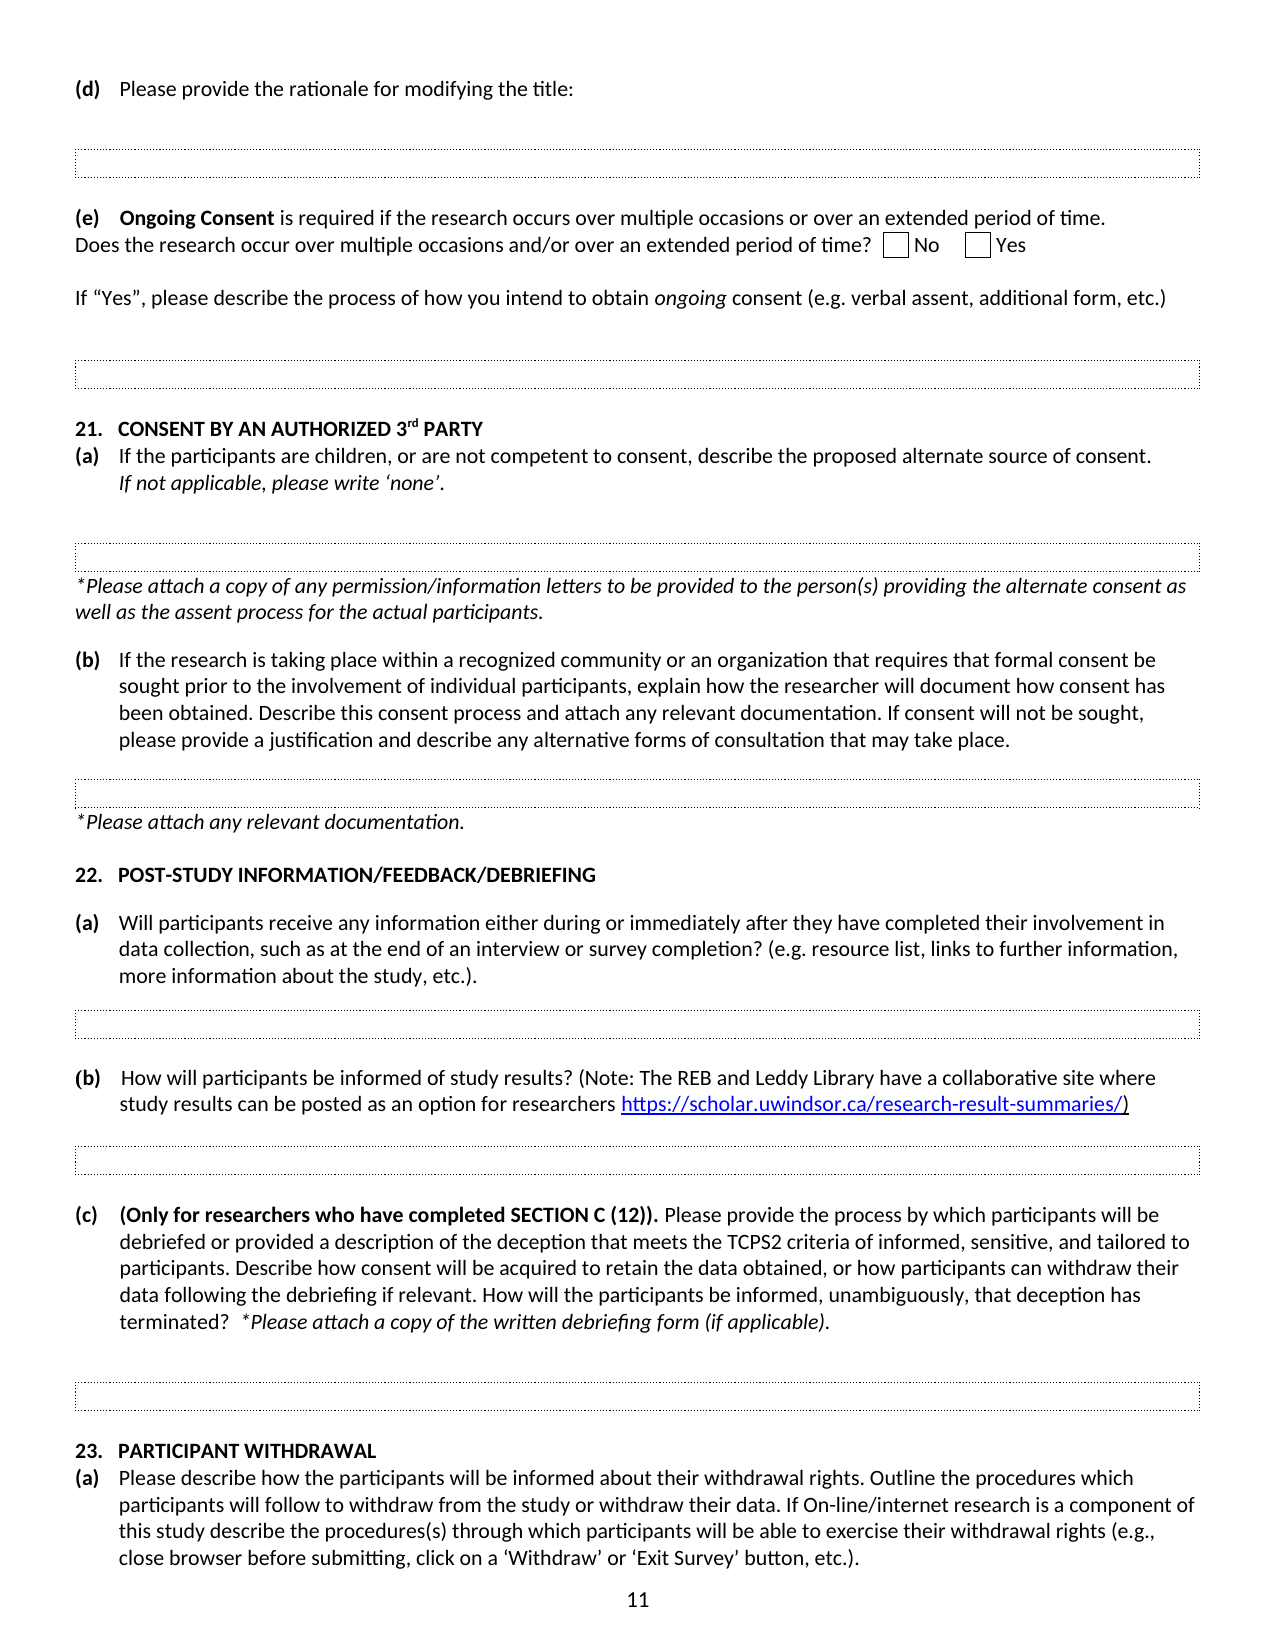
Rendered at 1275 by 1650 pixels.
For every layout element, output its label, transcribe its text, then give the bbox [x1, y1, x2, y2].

table_header [76, 360, 1199, 388]
text (b) If the research is taking place within a recognized community or an organization that requires that formal consent be sought prior to the involvement of individual participants, explain how the researcher will document how consent has been obtained. Describe this consent process and attach any relevant documentation. If consent will not be sought, please provide a justification and describe any alternative forms of consultation that may take place. [75, 646, 1200, 753]
text *Please attach a copy of any permission/information letters to be provided to the person(s) providing the alternate consent as well as the assent process for the actual participants. [75, 572, 1200, 625]
text study results can be posted as an option for researchers https://scholar.uwindsor.ca/research-result-summaries/) [119, 1090, 1200, 1117]
table_header [76, 1010, 1199, 1037]
table_header [76, 779, 1199, 807]
list Will participants receive any information either during or immediately after they have completed their involvement in data collection, such as at the end of an interview or survey completion? (e.g. resource list, links to further information, more information about the study, etc.). [75, 909, 1200, 989]
table_header [76, 543, 1199, 571]
text (d) Please provide the rationale for modifying the title: [75, 75, 1200, 102]
table_header [76, 1382, 1199, 1410]
text 23. PARTICIPANT WITHDRAWAL [75, 1437, 1200, 1464]
text (e) Ongoing Consent is required if the research occurs over multiple occasions or over an extended period of time. [75, 204, 1200, 231]
text Does the research occur over multiple occasions and/or over an extended period of time? No Yes [75, 231, 1200, 258]
text If not applicable, please write ‘none’. [75, 469, 1200, 496]
text *Please attach any relevant documentation. [75, 808, 1200, 835]
table_header [76, 1146, 1199, 1173]
text (a) If the participants are children, or are not competent to consent, describe the proposed alternate source of consent. [75, 442, 1200, 469]
text (a) Please describe how the participants will be informed about their withdrawal rights. Outline the procedures which participants will follow to withdraw from the study or withdraw their data. If On-line/internet research is a component of this study describe the procedures(s) through which participants will be able to exercise their withdrawal rights (e.g., close browser before submitting, click on a ‘Withdraw’ or ‘Exit Survey’ button, etc.). [75, 1464, 1200, 1571]
text 21. CONSENT BY AN AUTHORIZED 3rd PARTY [75, 416, 1200, 442]
table_header [76, 149, 1199, 177]
text If “Yes”, please describe the process of how you intend to obtain ongoing consent (e.g. verbal assent, additional form, etc.) [75, 284, 1200, 311]
text (b) How will participants be informed of study results? (Note: The REB and Leddy Library have a collaborative site where [75, 1064, 1200, 1090]
text 22. POST-STUDY INFORMATION/FEEDBACK/DEBRIEFING [75, 861, 1200, 888]
text (c) (Only for researchers who have completed SECTION C (12)). Please provide the process by which participants will be debriefed or provided a description of the deception that meets the TCPS2 criteria of informed, sensitive, and tailored to participants. Describe how consent will be acquired to retain the data obtained, or how participants can withdraw their data following the debriefing if relevant. How will the participants be informed, unambiguously, that deception has terminated? *Please attach a copy of the written debriefing form (if applicable). [75, 1201, 1200, 1334]
